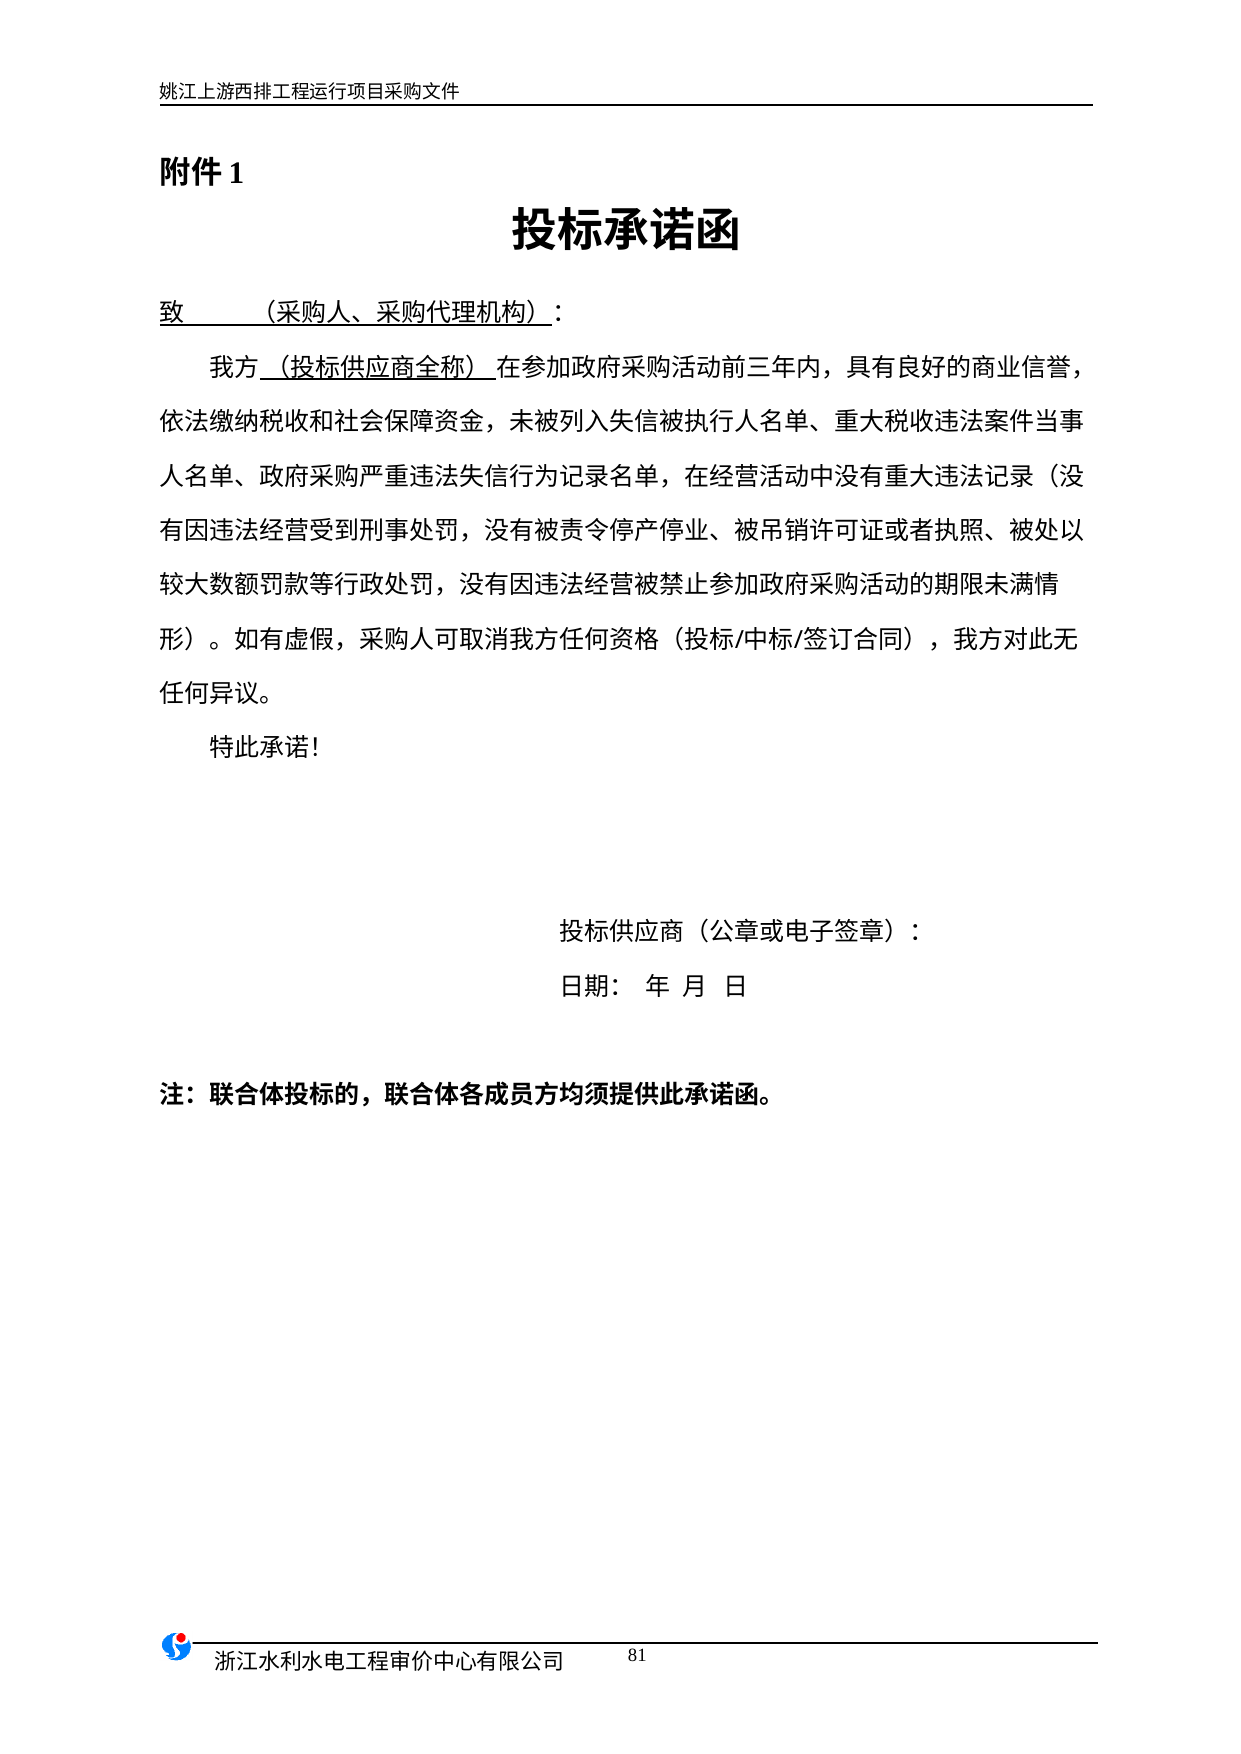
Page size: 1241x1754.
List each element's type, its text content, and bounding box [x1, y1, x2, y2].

text 我方 （投标供应商全称） 在参加政府采购活动前三年内，具有良好的商业信誉，依法缴纳税收和社会保障资金，未被列入失信被执行人名单、重大税收违法案件当事人名单、政府采购严重违法失信行为记录名单，在经营活动中没有重大违法记录（没有因违法经营受到刑事处罚，没有被责令停产停业、被吊销许可证或者执照、被处以较大数额罚款等行政处罚，没有因违法经营被禁止参加政府采购活动的期限未满情形）。如有虚假，采购人可取消我方任何资格（投标/中标/签订合同），我方对此无任何异议。 [159, 347, 1093, 710]
text 投标承诺函 [159, 193, 1093, 259]
text 日期： 年 月 日 [559, 966, 1093, 1002]
text 注：联合体投标的，联合体各成员方均须提供此承诺函。 [159, 1074, 1093, 1110]
picture [159, 1631, 193, 1661]
text 特此承诺！ [159, 728, 1093, 764]
text 投标供应商（公章或电子签章）： [559, 912, 1093, 948]
text 附件1 [159, 148, 1093, 193]
text 致 （采购人、采购代理机构）： [159, 293, 1093, 329]
